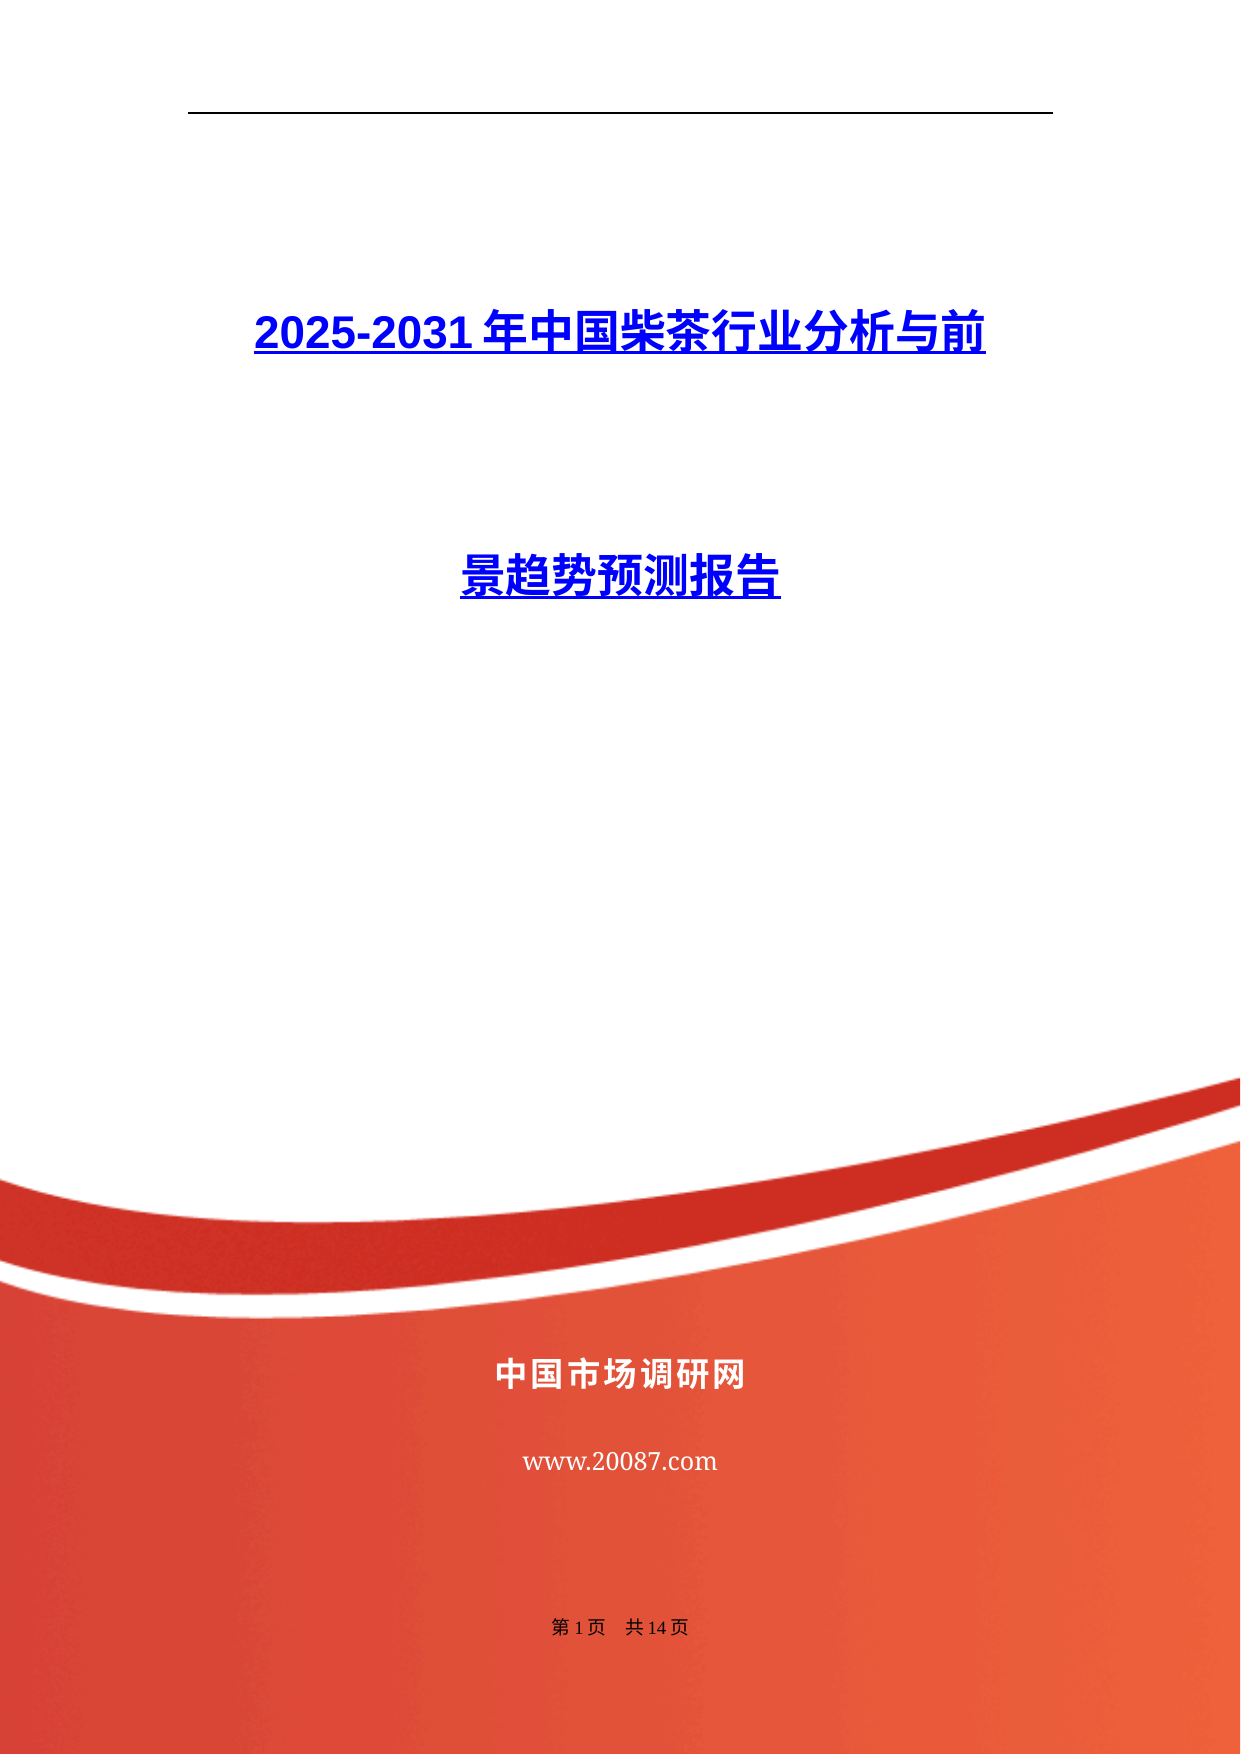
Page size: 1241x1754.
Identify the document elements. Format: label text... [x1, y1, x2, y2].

table_header 2025-2031年中国柴茶行业分析与前景趋势预测报告 [188, 207, 1053, 773]
picture [0, 1006, 1241, 1754]
text www.20087.com [187, 1428, 1053, 1493]
subtitle 中国市场调研网 [187, 1339, 1053, 1404]
